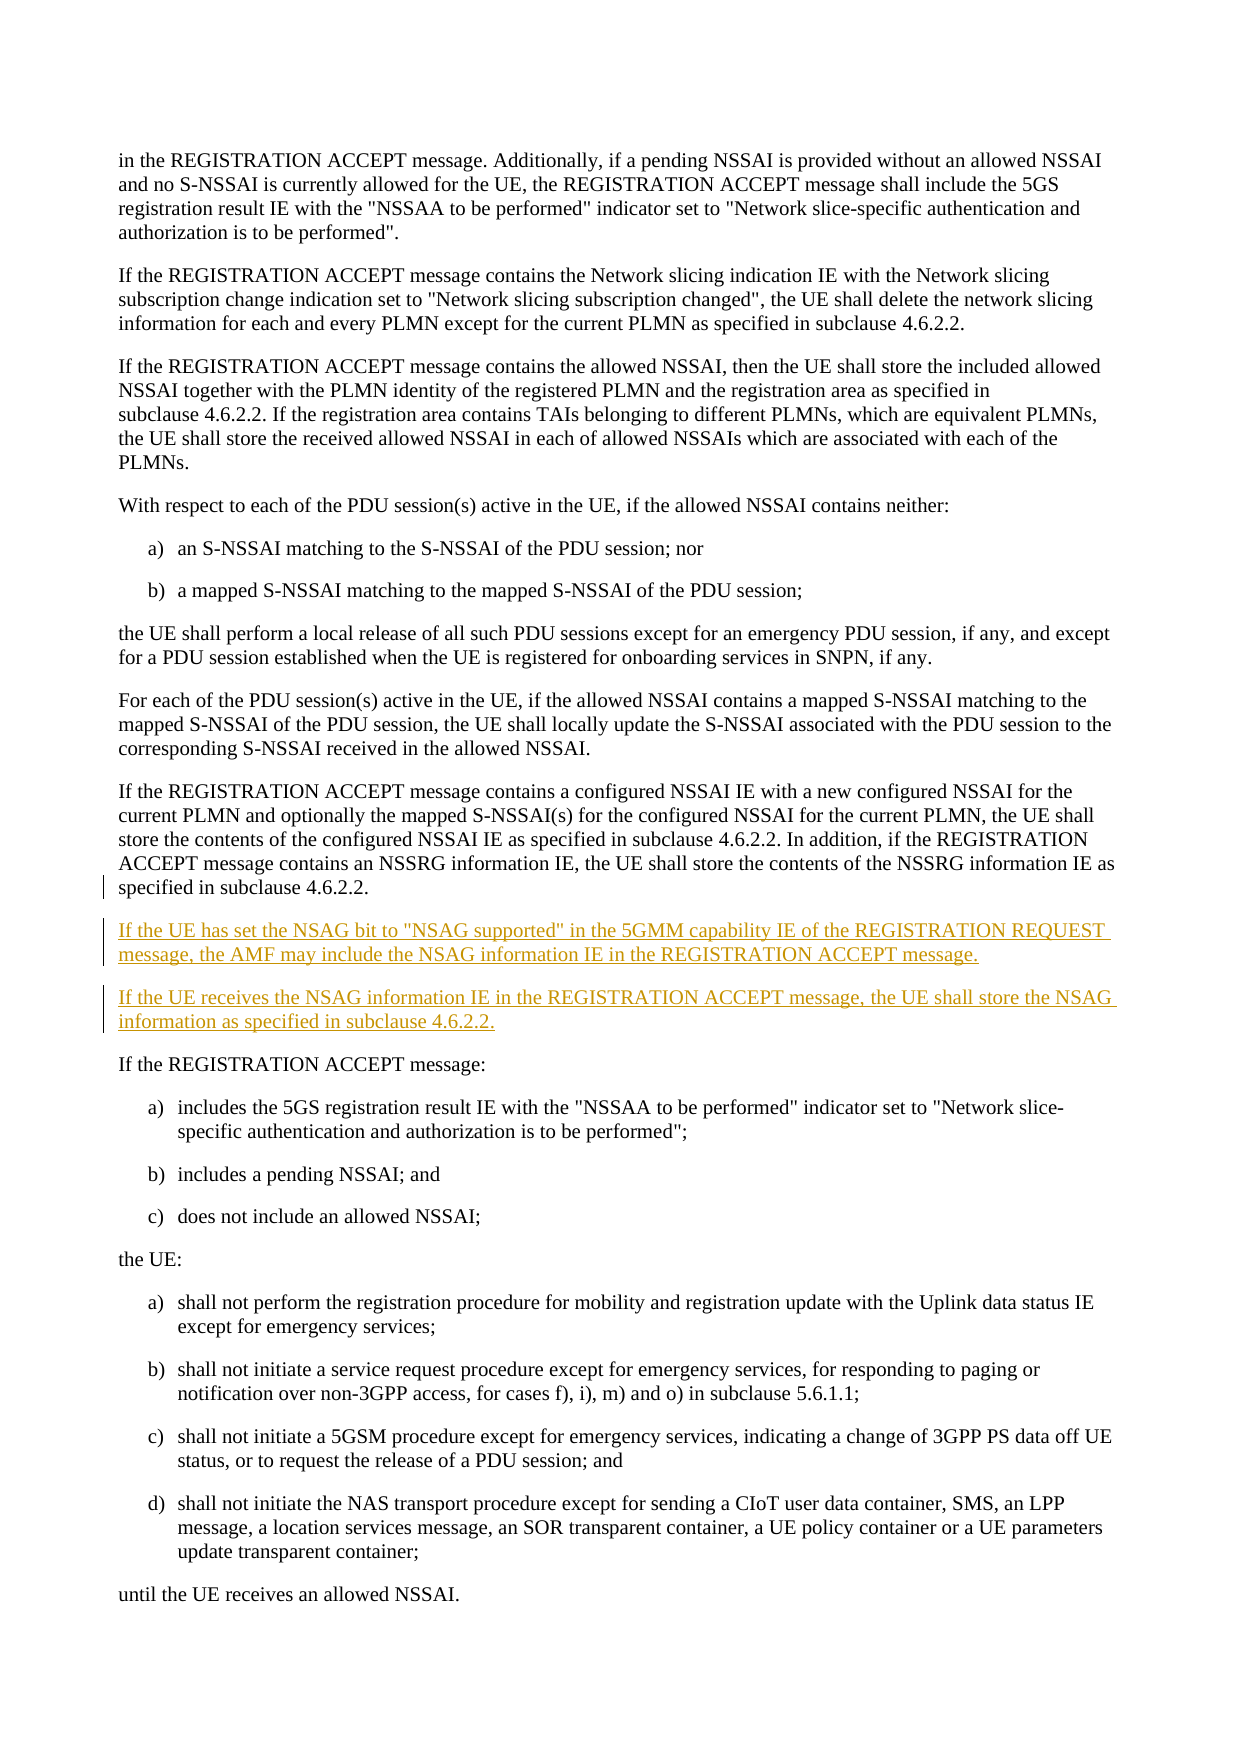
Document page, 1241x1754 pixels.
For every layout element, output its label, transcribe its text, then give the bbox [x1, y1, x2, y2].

text c) shall not initiate a 5GSM procedure except for emergency services, indicating a change of 3GPP PS data off UE status, or to request the release of a PDU session; and [148, 1424, 1122, 1472]
text a) shall not perform the registration procedure for mobility and registration update with the Uplink data status IE except for emergency services; [148, 1290, 1122, 1338]
text If the REGISTRATION ACCEPT message contains the allowed NSSAI, then the UE shall store the included allowed NSSAI together with the PLMN identity of the registered PLMN and the registration area as specified in subclause 4.6.2.2. If the registration area contains TAIs belonging to different PLMNs, which are equivalent PLMNs, the UE shall store the received allowed NSSAI in each of allowed NSSAIs which are associated with each of the PLMNs. [118, 354, 1122, 474]
text b) shall not initiate a service request procedure except for emergency services, for responding to paging or notification over non-3GPP access, for cases f), i), m) and o) in subclause 5.6.1.1; [148, 1357, 1122, 1405]
text c) does not include an allowed NSSAI; [148, 1204, 1122, 1228]
text For each of the PDU session(s) active in the UE, if the allowed NSSAI contains a mapped S-NSSAI matching to the mapped S-NSSAI of the PDU session, the UE shall locally update the S-NSSAI associated with the PDU session to the corresponding S-NSSAI received in the allowed NSSAI. [118, 688, 1122, 760]
text d) shall not initiate the NAS transport procedure except for sending a CIoT user data container, SMS, an LPP message, a location services message, an SOR transparent container, a UE policy container or a UE parameters update transparent container; [148, 1491, 1122, 1563]
text If the REGISTRATION ACCEPT message contains the Network slicing indication IE with the Network slicing subscription change indication set to "Network slicing subscription changed", the UE shall delete the network slicing information for each and every PLMN except for the current PLMN as specified in subclause 4.6.2.2. [118, 263, 1122, 335]
text b) a mapped S-NSSAI matching to the mapped S-NSSAI of the PDU session; [148, 578, 1122, 602]
text until the UE receives an allowed NSSAI. [118, 1581, 1122, 1606]
text a) an S-NSSAI matching to the S-NSSAI of the PDU session; nor [148, 536, 1122, 559]
text With respect to each of the PDU session(s) active in the UE, if the allowed NSSAI contains neither: [118, 493, 1122, 517]
text If the REGISTRATION ACCEPT message contains a configured NSSAI IE with a new configured NSSAI for the current PLMN and optionally the mapped S-NSSAI(s) for the configured NSSAI for the current PLMN, the UE shall store the contents of the configured NSSAI IE as specified in subclause 4.6.2.2. In addition, if the REGISTRATION ACCEPT message contains an NSSRG information IE, the UE shall store the contents of the NSSRG information IE as specified in subclause 4.6.2.2. [118, 779, 1122, 899]
text If the REGISTRATION ACCEPT message: [118, 1052, 1122, 1076]
text the UE: [118, 1247, 1122, 1271]
text the UE shall perform a local release of all such PDU sessions except for an emergency PDU session, if any, and except for a PDU session established when the UE is registered for onboarding services in SNPN, if any. [118, 621, 1122, 669]
text b) includes a pending NSSAI; and [148, 1161, 1122, 1186]
text a) includes the 5GS registration result IE with the "NSSAA to be performed" indicator set to "Network slice-specific authentication and authorization is to be performed"; [148, 1094, 1122, 1143]
text in the REGISTRATION ACCEPT message. Additionally, if a pending NSSAI is provided without an allowed NSSAI and no S-NSSAI is currently allowed for the UE, the REGISTRATION ACCEPT message shall include the 5GS registration result IE with the "NSSAA to be performed" indicator set to "Network slice-specific authentication and authorization is to be performed". [118, 148, 1122, 244]
